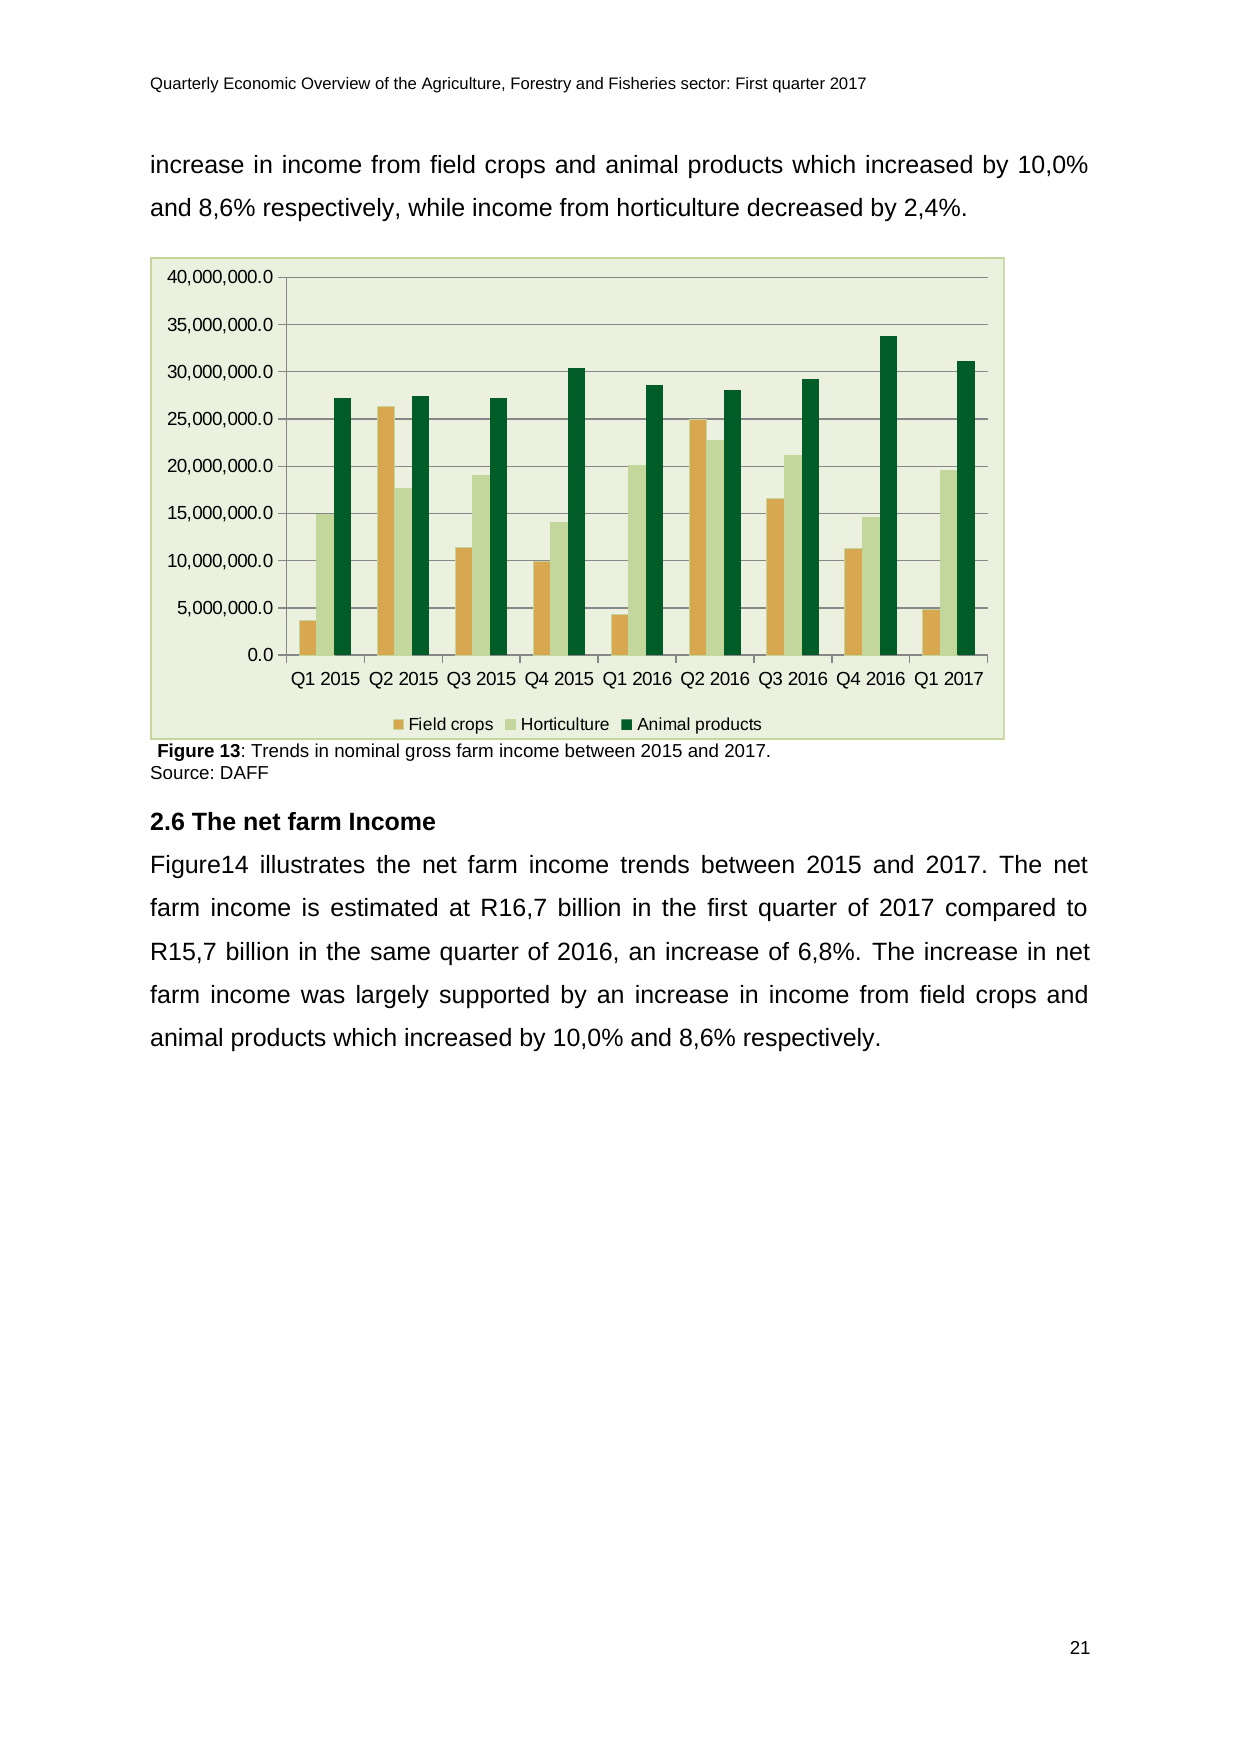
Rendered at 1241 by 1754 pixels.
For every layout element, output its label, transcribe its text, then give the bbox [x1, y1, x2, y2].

text Figure14 illustrates the net farm income trends between 2015 and 2017. The net farm income is estimated at R16,7 billion in the first quarter of 2017 compared to R15,7 billion in the same quarter of 2016, an increase of 6,8%. The increase in net farm income was largely supported by an increase in income from field crops and animal products which increased by 10,0% and 8,6% respectively. [150, 850, 1090, 1051]
text Source: DAFF [150, 761, 1090, 783]
subtitle 2.6 The net farm Income [150, 807, 1090, 836]
subtitle Figure 13: Trends in nominal gross farm income between 2015 and 2017. [150, 740, 1090, 761]
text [150, 150, 1090, 222]
